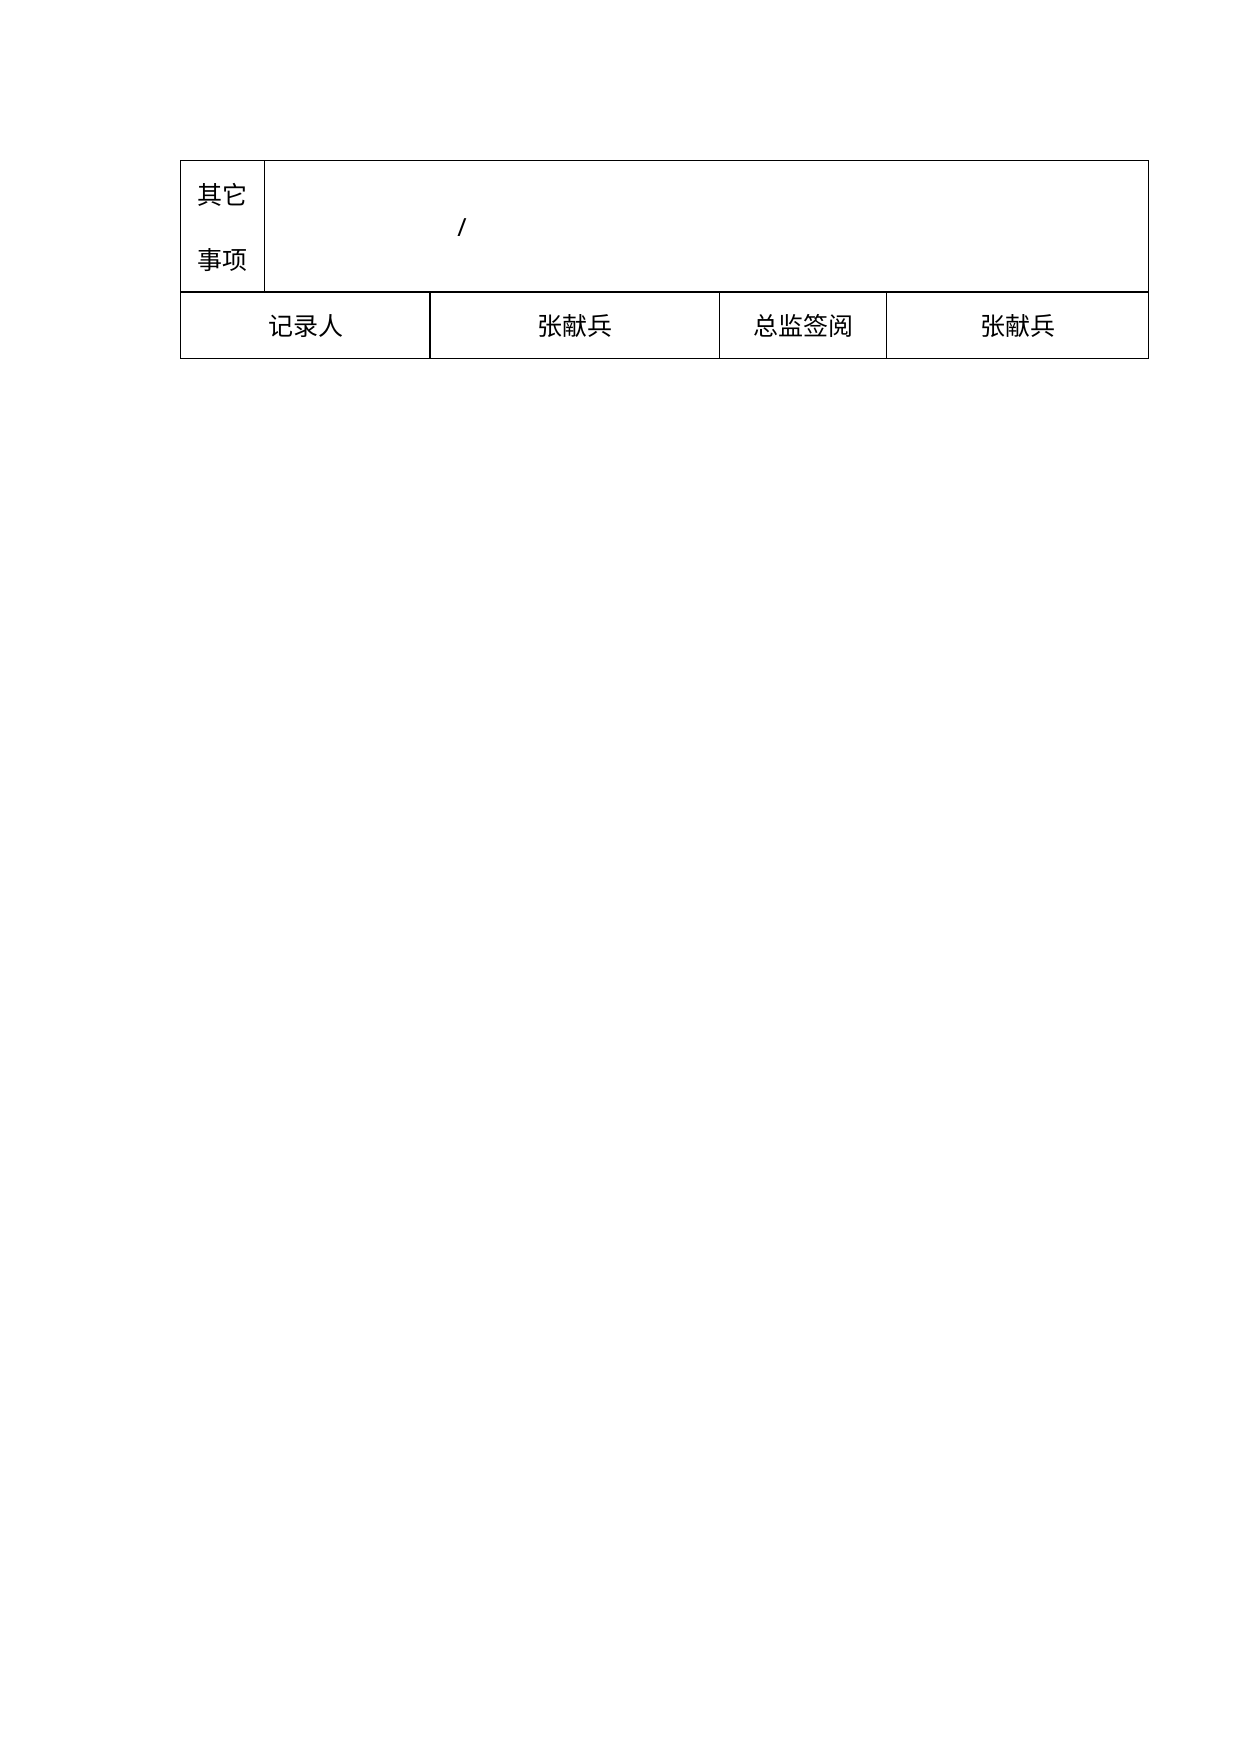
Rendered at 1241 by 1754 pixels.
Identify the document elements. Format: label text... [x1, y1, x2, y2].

table_cell 总监签阅 [720, 293, 886, 357]
table_cell 张献兵 [887, 293, 1148, 357]
table_cell 张献兵 [431, 293, 719, 357]
table_cell 其它事项 [181, 161, 264, 291]
table_cell / [265, 161, 1148, 291]
table_cell 记录人 [181, 293, 429, 357]
